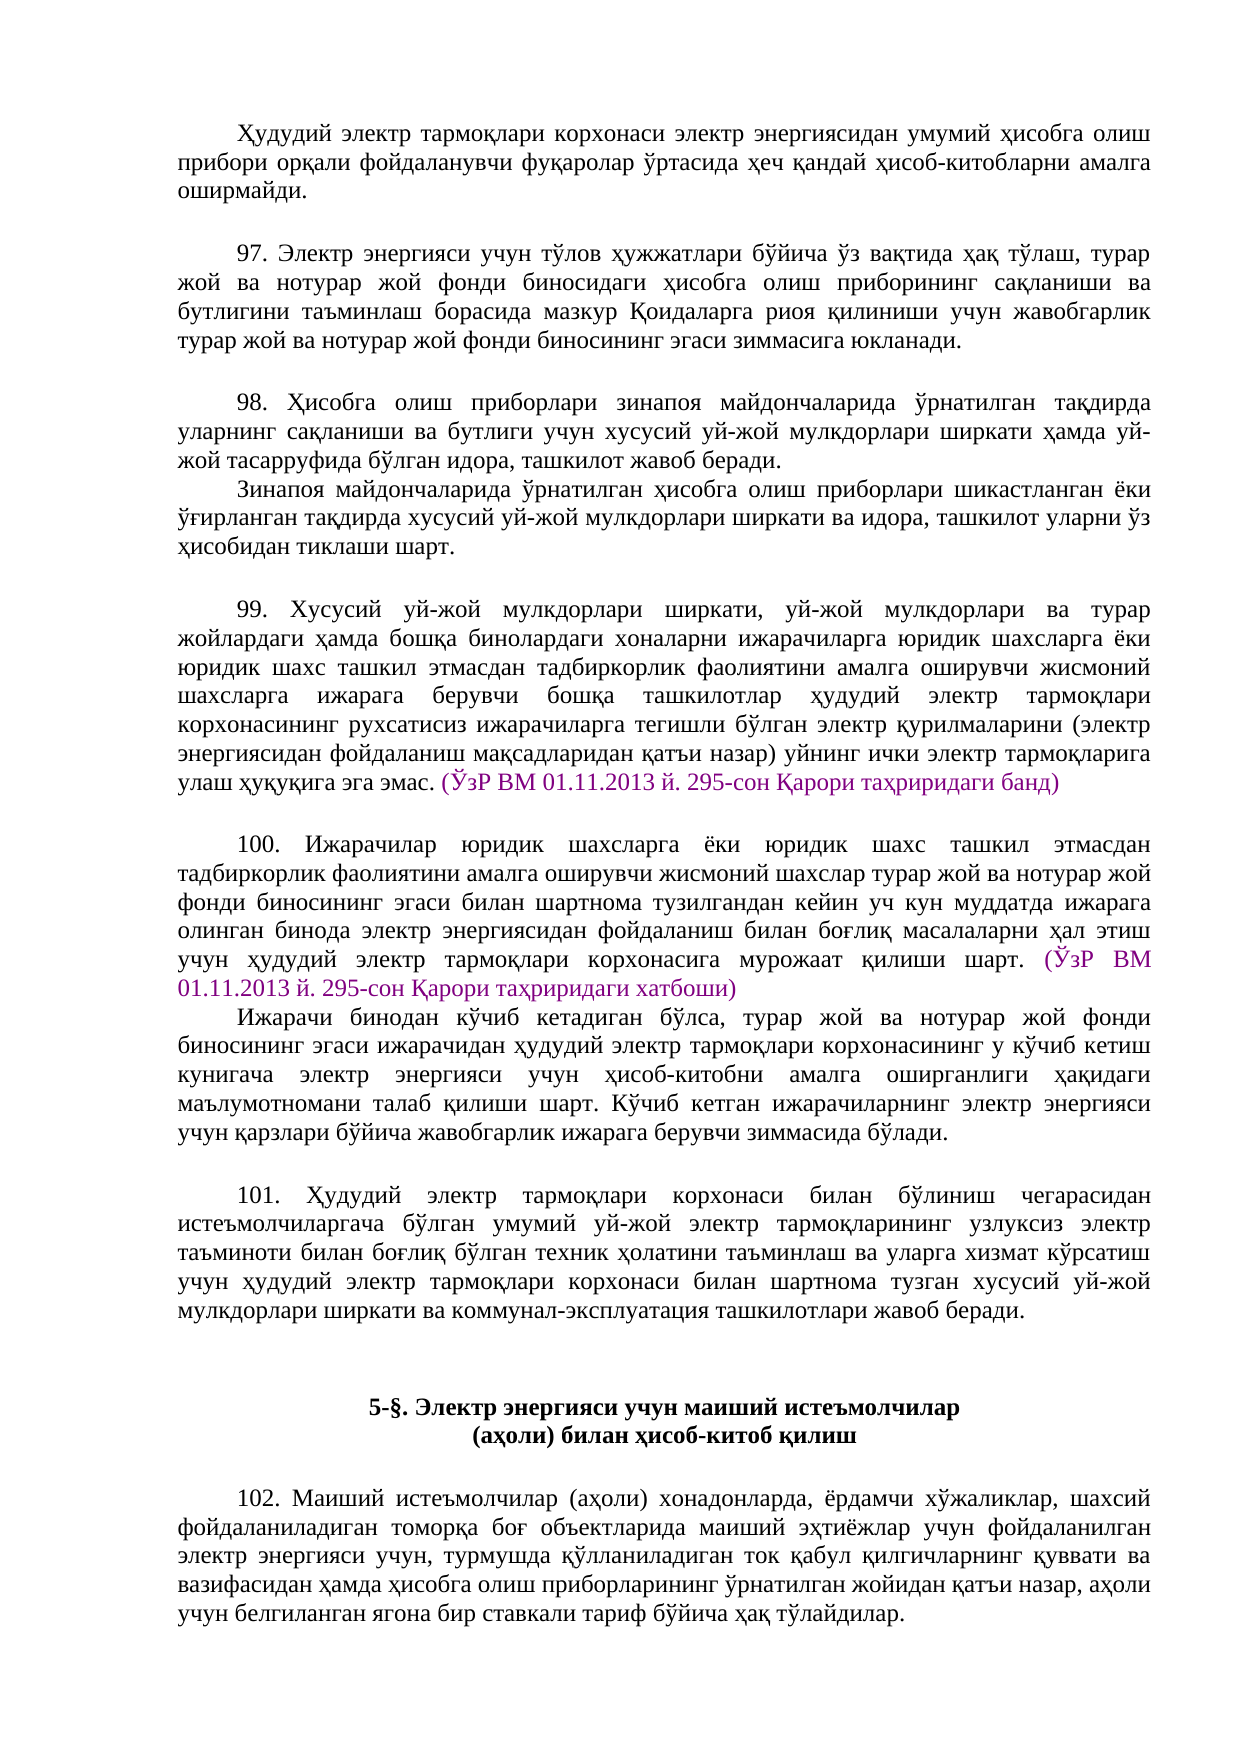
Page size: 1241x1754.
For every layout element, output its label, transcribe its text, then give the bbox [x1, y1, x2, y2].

text Ижарачи бинодан кўчиб кетадиган бўлса, турар жой ва нотурар жой фонди биносининг эгаси ижарачидан ҳудудий электр тармоқлари корхонасининг у кўчиб кетиш кунигача электр энергияси учун ҳисоб-китобни амалга оширганлиги ҳақидаги маълумотномани талаб қилиши шарт. Кўчиб кетган ижарачиларнинг электр энергияси учун қарзлари бўйича жавобгарлик ижарага берувчи зиммасида бўлади. [177, 1002, 1152, 1146]
text 99. Хусусий уй-жой мулкдорлари ширкати, уй-жой мулкдорлари ва турар жойлардаги ҳамда бошқа бинолардаги хоналарни ижарачиларга юридик шахсларга ёки юридик шахс ташкил этмасдан тадбиркорлик фаолиятини амалга оширувчи жисмоний шахсларга ижарага берувчи бошқа ташкилотлар ҳудудий электр тармоқлари корхонасининг рухсатисиз ижарачиларга тегишли бўлган электр қурилмаларини (электр энергиясидан фойдаланиш мақсадларидан қатъи назар) уйнинг ички электр тармоқларига улаш ҳуқуқига эга эмас. (ЎзР ВМ 01.11.2013 й. 295-сон Қарори таҳриридаги банд) [177, 594, 1152, 795]
text 98. Ҳисобга олиш приборлари зинапоя майдончаларида ўрнатилган тақдирда уларнинг сақланиши ва бутлиги учун хусусий уй-жой мулкдорлари ширкати ҳамда уй-жой тасарруфида бўлган идора, ташкилот жавоб беради. [177, 387, 1152, 474]
text 97. Электр энергияси учун тўлов ҳужжатлари бўйича ўз вақтида ҳақ тўлаш, турар жой ва нотурар жой фонди биносидаги ҳисобга олиш приборининг сақланиши ва бутлигини таъминлаш борасида мазкур Қоидаларга риоя қилиниши учун жавобгарлик турар жой ва нотурар жой фонди биносининг эгаси зиммасига юкланади. [177, 238, 1152, 353]
text 101. Ҳудудий электр тармоқлари корхонаси билан бўлиниш чегарасидан истеъмолчиларгача бўлган умумий уй-жой электр тармоқларининг узлуксиз электр таъминоти билан боғлиқ бўлган техник ҳолатини таъминлаш ва уларга хизмат кўрсатиш учун ҳудудий электр тармоқлари корхонаси билан шартнома тузган хусусий уй-жой мулкдорлари ширкати ва коммунал-эксплуатация ташкилотлари жавоб беради. [177, 1180, 1152, 1323]
text (аҳоли) билан ҳисоб-китоб қилиш [177, 1420, 1152, 1449]
text 5-§. Электр энергияси учун маиший истеъмолчилар [177, 1392, 1152, 1420]
text 100. Ижарачилар юридик шахсларга ёки юридик шахс ташкил этмасдан тадбиркорлик фаолиятини амалга оширувчи жисмоний шахслар турар жой ва нотурар жой фонди биносининг эгаси билан шартнома тузилгандан кейин уч кун муддатда ижарага олинган бинода электр энергиясидан фойдаланиш билан боғлиқ масалаларни ҳал этиш учун ҳудудий электр тармоқлари корхонасига мурожаат қилиши шарт. (ЎзР ВМ 01.11.2013 й. 295-сон Қарори таҳриридаги хатбоши) [177, 829, 1152, 1002]
text Ҳудудий электр тармоқлари корхонаси электр энергиясидан умумий ҳисобга олиш прибори орқали фойдаланувчи фуқаролар ўртасида ҳеч қандай ҳисоб-китобларни амалга оширмайди. [177, 118, 1152, 204]
text 102. Маиший истеъмолчилар (аҳоли) хонадонларда, ёрдамчи хўжаликлар, шахсий фойдаланиладиган томорқа боғ объектларида маиший эҳтиёжлар учун фойдаланилган электр энергияси учун, турмушда қўлланиладиган ток қабул қилгичларнинг қуввати ва вазифасидан ҳамда ҳисобга олиш приборларининг ўрнатилган жойидан қатъи назар, аҳоли учун белгиланган ягона бир ставкали тариф бўйича ҳақ тўлайдилар. [177, 1483, 1152, 1627]
text Зинапоя майдончаларида ўрнатилган ҳисобга олиш приборлари шикастланган ёки ўғирланган тақдирда хусусий уй-жой мулкдорлари ширкати ва идора, ташкилот уларни ўз ҳисобидан тиклаши шарт. [177, 474, 1152, 560]
